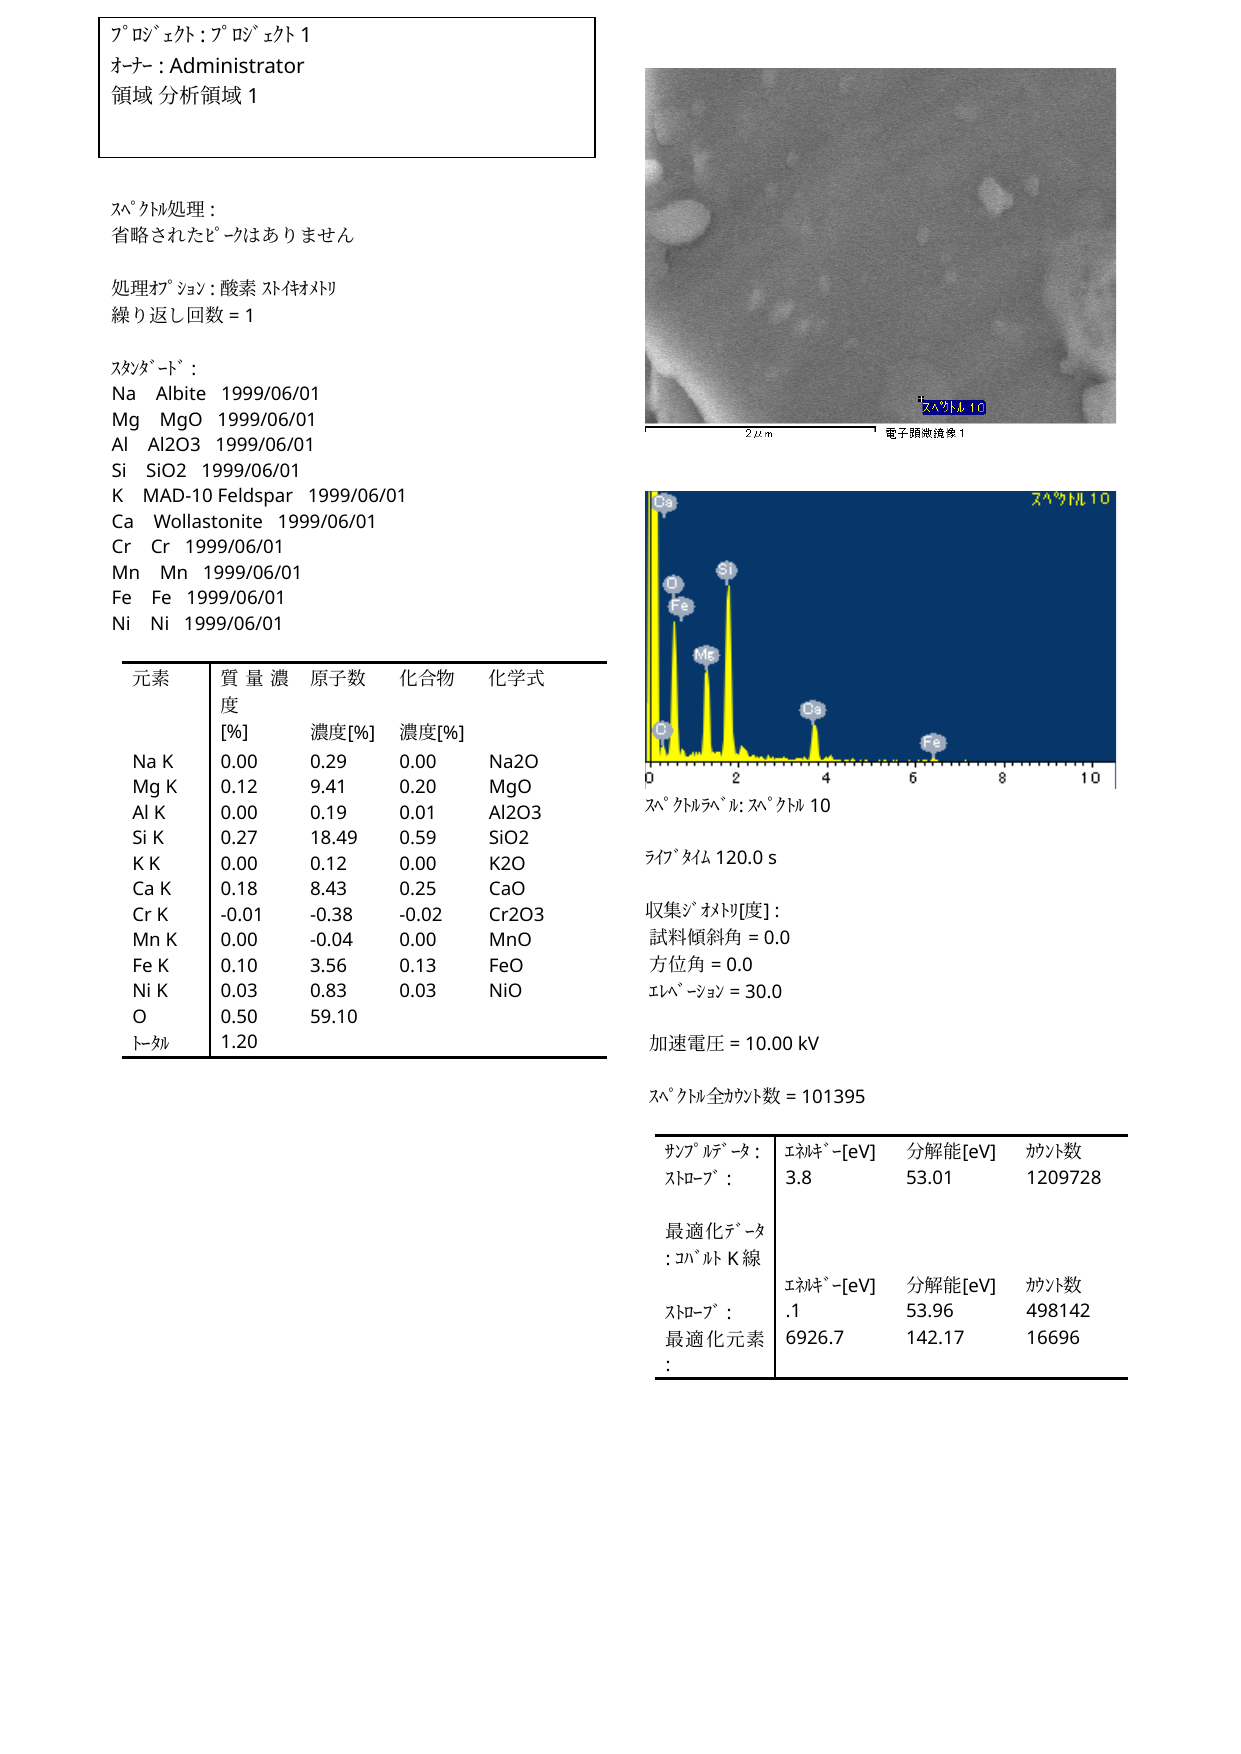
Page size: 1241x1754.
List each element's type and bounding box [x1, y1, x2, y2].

picture [645, 35, 1117, 474]
picture [645, 491, 1117, 789]
